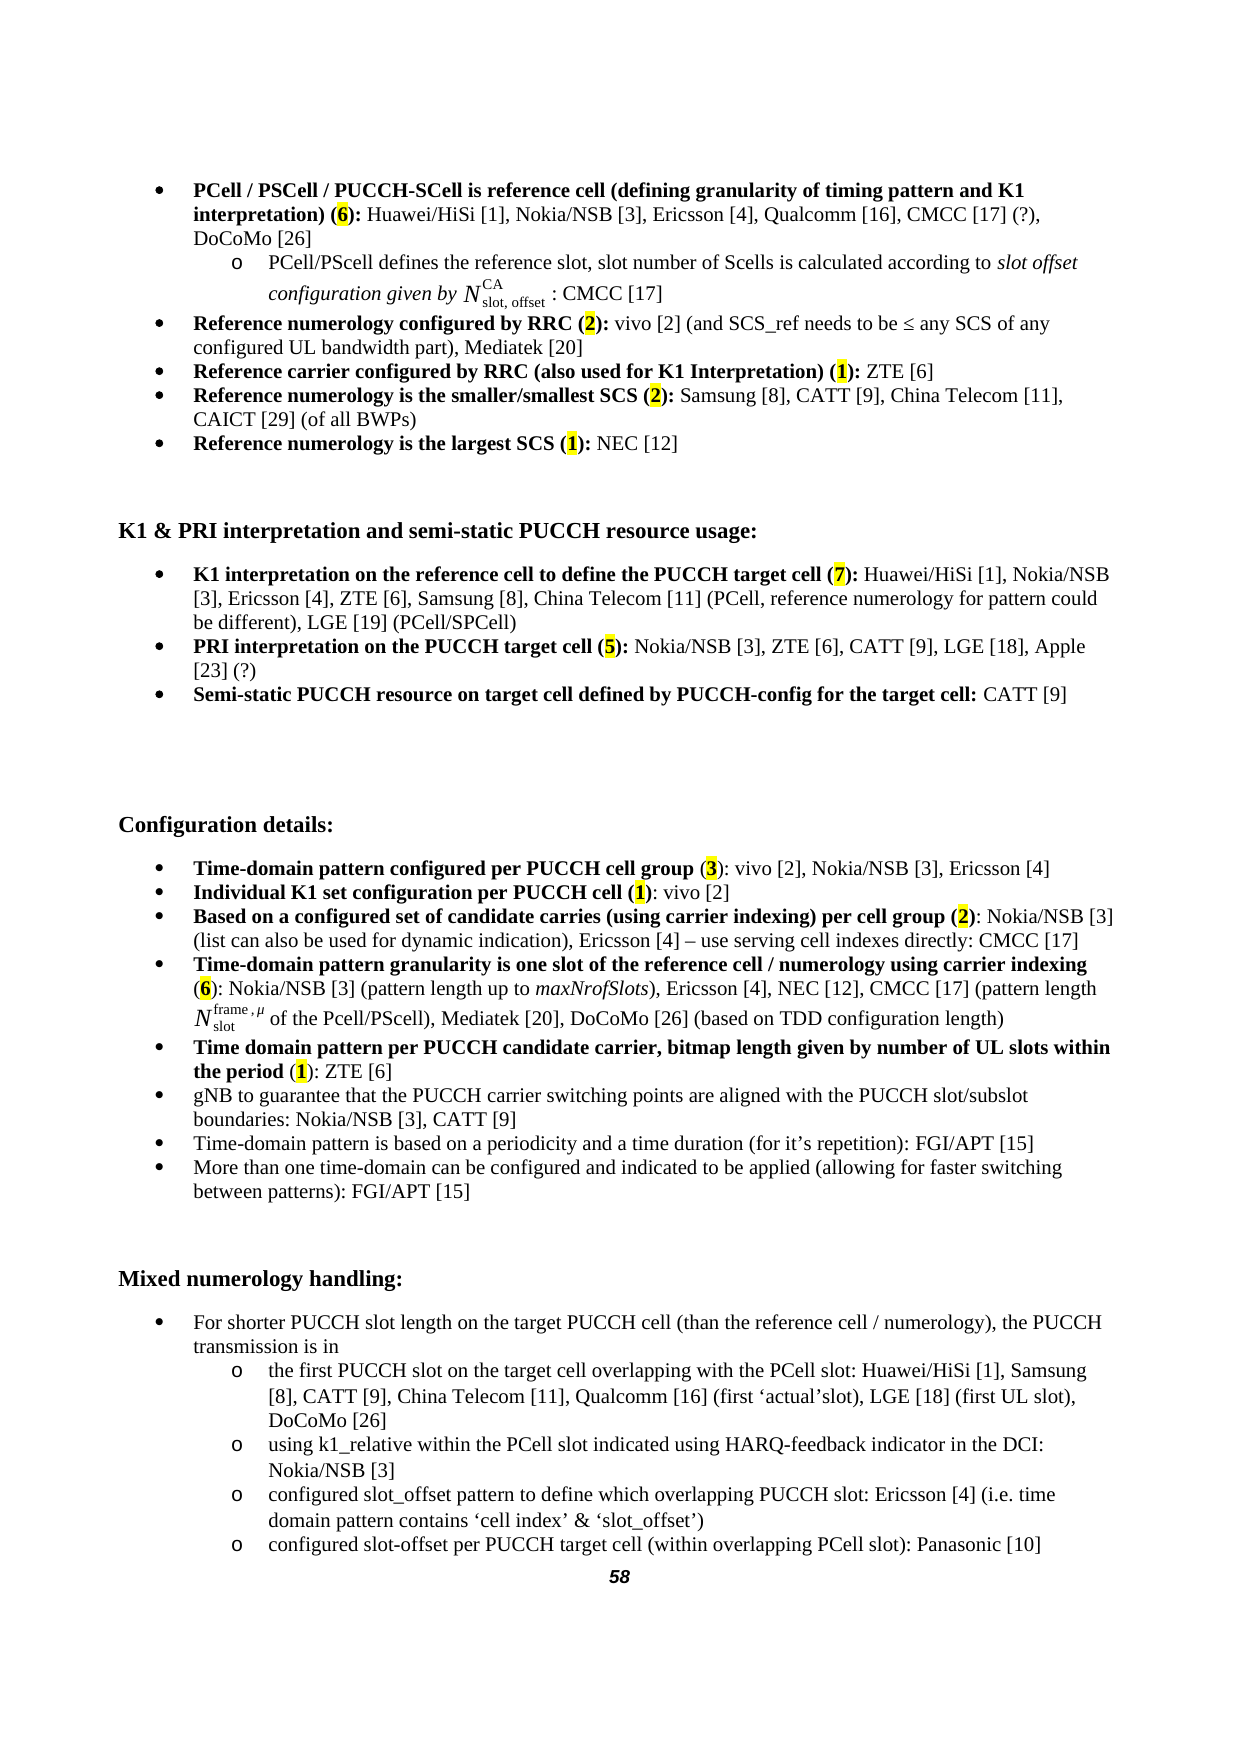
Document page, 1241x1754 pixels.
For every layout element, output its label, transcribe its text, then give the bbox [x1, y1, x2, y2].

list Based on a configured set of candidate carries (using carrier indexing) per cell group (2): Nokia/NSB [3] (list can also be used for dynamic indication), Ericsson [4] – use serving cell indexes directly: CMCC [17] [156, 904, 1122, 952]
list Individual K1 set configuration per PUCCH cell (1): vivo [2] [156, 880, 635, 904]
text K1 & PRI interpretation and semi-static PUCCH resource usage: [118, 517, 1122, 543]
list Time-domain pattern granularity is one slot of the reference cell / numerology using carrier indexing (6): Nokia/NSB [3] (pattern length up to maxNrofSlots), Ericsson [4], NEC [12], CMCC [17] (pattern length of the Pcell/PScell), Mediatek [20], DoCoMo [26] (based on TDD configuration length) [156, 952, 1122, 1035]
list K1 interpretation on the reference cell to define the PUCCH target cell (7): Huawei/HiSi [1], Nokia/NSB [3], Ericsson [4], ZTE [6], Samsung [8], China Telecom [11] (PCell, reference numerology for pattern could be different), LGE [19] (PCell/SPCell) [156, 562, 1122, 634]
list More than one time-domain can be configured and indicated to be applied (allowing for faster switching between patterns): FGI/APT [15] [156, 1155, 1122, 1203]
list Reference carrier configured by RRC (also used for K1 Interpretation) (1): ZTE [6] [156, 359, 837, 383]
list PCell/PScell defines the reference slot, slot number of Scells is calculated according to slot offset configuration given by : CMCC [17] [231, 250, 1122, 311]
list Time-domain pattern is based on a periodicity and a time duration (for it’s repetition): FGI/APT [15] [156, 1131, 1122, 1155]
list Time-domain pattern configured per PUCCH cell group (3): vivo [2], Nokia/NSB [3], Ericsson [4] [156, 856, 706, 880]
list gNB to guarantee that the PUCCH carrier switching points are aligned with the PUCCH slot/subslot boundaries: Nokia/NSB [3], CATT [9] [156, 1083, 1122, 1131]
list Semi-static PUCCH resource on target cell defined by PUCCH-config for the target cell: CATT [9] [156, 682, 1122, 706]
text Mixed numerology handling: [118, 1265, 1122, 1291]
list Time-domain pattern configured per PUCCH cell group (3): vivo [2], Nokia/NSB [3], Ericsson [4] [717, 856, 1122, 880]
list configured slot_offset pattern to define which overlapping PUCCH slot: Ericsson [4] (i.e. time domain pattern contains ‘cell index’ & ‘slot_offset’) [231, 1482, 1122, 1532]
list Reference numerology configured by RRC (2): vivo [2] (and SCS_ref needs to be ≤ any SCS of any configured UL bandwidth part), Mediatek [20] [156, 311, 1122, 359]
list PCell / PSCell / PUCCH-SCell is reference cell (defining granularity of timing pattern and K1 interpretation) (6): Huawei/HiSi [1], Nokia/NSB [3], Ericsson [4], Qualcomm [16], CMCC [17] (?), DoCoMo [26] [156, 178, 1122, 250]
list Reference carrier configured by RRC (also used for K1 Interpretation) (1): ZTE [6] [847, 359, 1122, 383]
list configured slot-offset per PUCCH target cell (within overlapping PCell slot): Panasonic [10] [231, 1532, 1122, 1557]
list Reference numerology is the smaller/smallest SCS (2): Samsung [8], CATT [9], China Telecom [11], CAICT [29] (of all BWPs) [156, 383, 1122, 431]
list PRI interpretation on the PUCCH target cell (5): Nokia/NSB [3], ZTE [6], CATT [9], LGE [18], Apple [23] (?) [156, 634, 1122, 682]
list Reference numerology is the largest SCS (1): NEC [12] [577, 431, 1122, 455]
list using k1_relative within the PCell slot indicated using HARQ-feedback indicator in the DCI: Nokia/NSB [3] [231, 1432, 1122, 1482]
list Time domain pattern per PUCCH candidate carrier, bitmap length given by number of UL slots within the period (1): ZTE [6] [156, 1035, 1122, 1083]
list Reference numerology is the largest SCS (1): NEC [12] [156, 431, 567, 455]
text Configuration details: [118, 811, 1122, 837]
list the first PUCCH slot on the target cell overlapping with the PCell slot: Huawei/HiSi [1], Samsung [8], CATT [9], China Telecom [11], Qualcomm [16] (first ‘actual’slot), LGE [18] (first UL slot), DoCoMo [26] [231, 1358, 1122, 1432]
list Individual K1 set configuration per PUCCH cell (1): vivo [2] [645, 880, 1122, 904]
list For shorter PUCCH slot length on the target PUCCH cell (than the reference cell / numerology), the PUCCH transmission is in [156, 1310, 1122, 1358]
